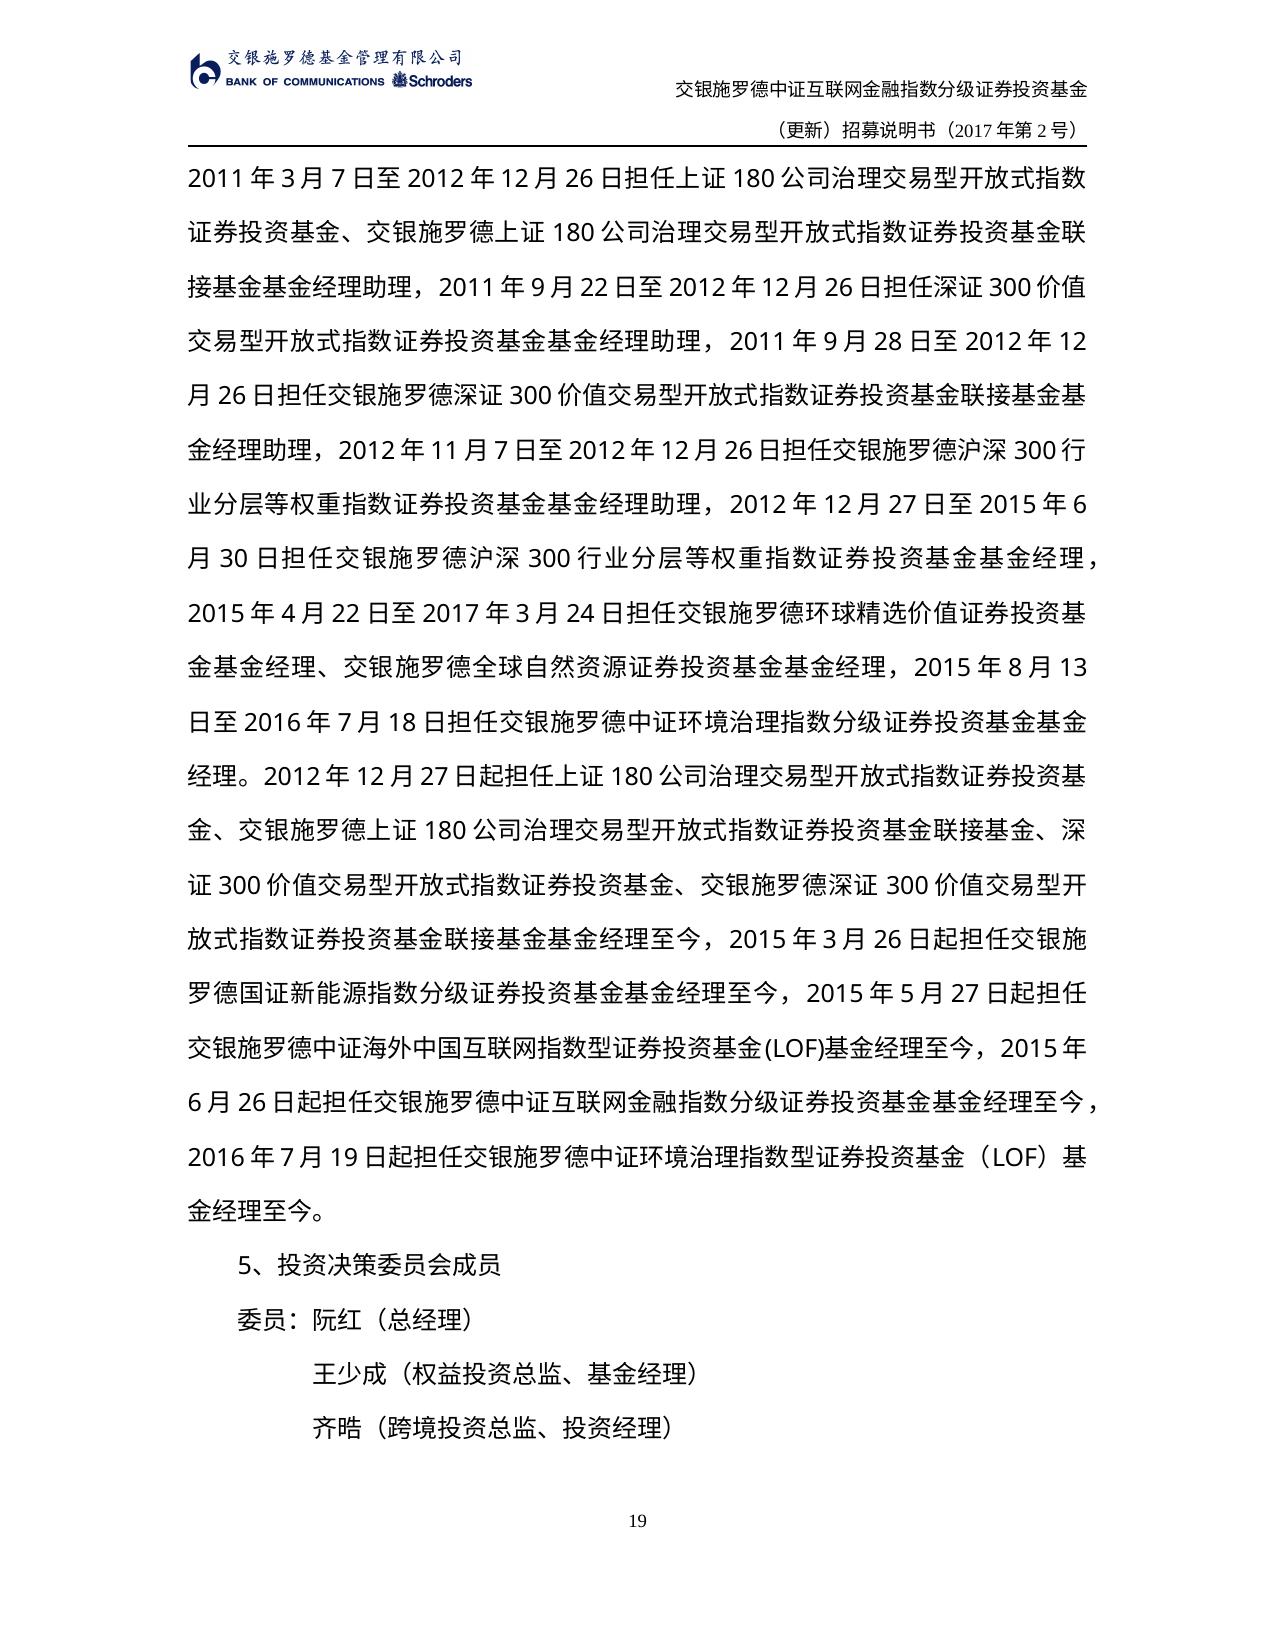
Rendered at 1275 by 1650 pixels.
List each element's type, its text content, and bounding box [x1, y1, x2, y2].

text 齐晧（跨境投资总监、投资经理） [187, 1409, 1087, 1445]
text 委员：阮红（总经理） [187, 1300, 1087, 1336]
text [187, 158, 1087, 1228]
text 5、投资决策委员会成员 [187, 1246, 1087, 1282]
picture [190, 50, 472, 89]
text 王少成（权益投资总监、基金经理） [187, 1354, 1087, 1391]
